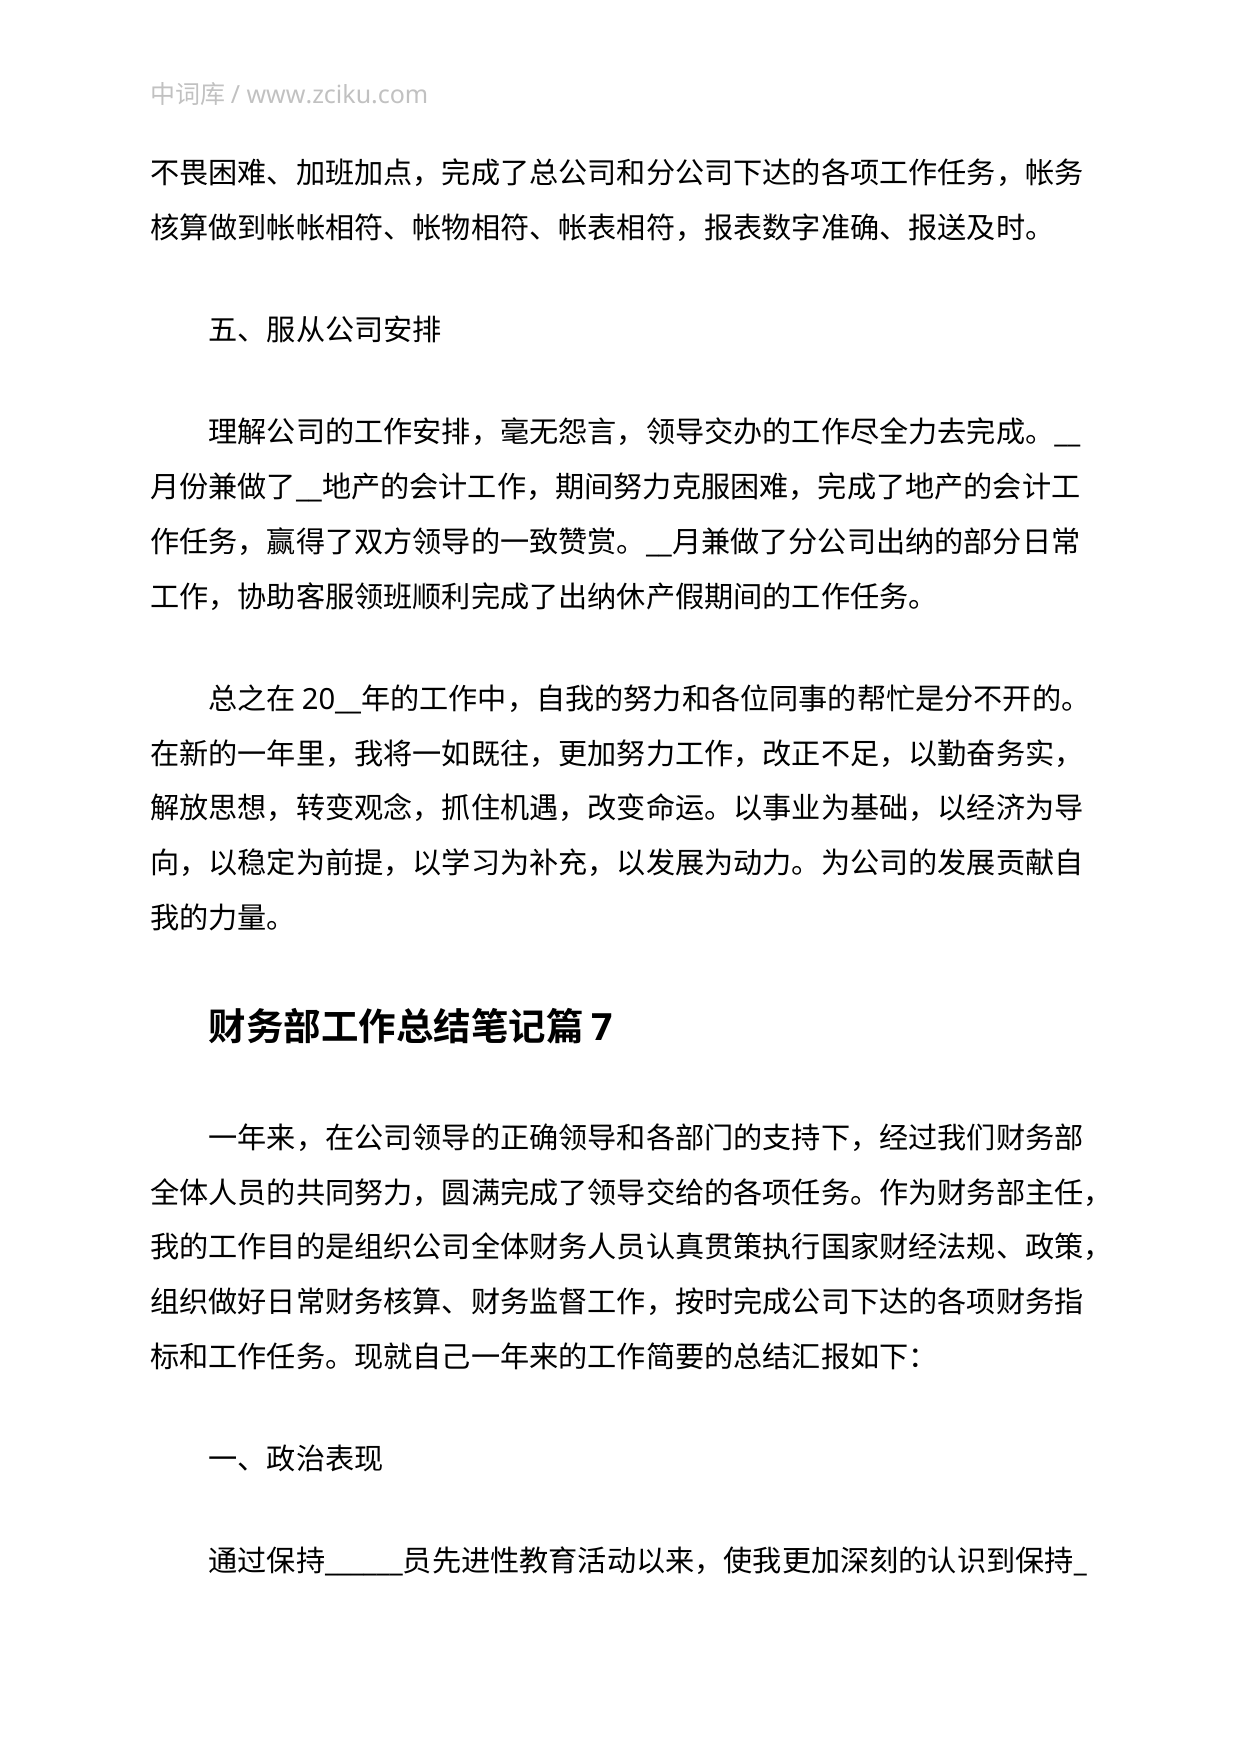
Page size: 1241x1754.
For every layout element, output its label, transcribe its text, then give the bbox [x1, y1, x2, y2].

text 一、政治表现 [150, 1436, 1090, 1478]
text 一年来，在公司领导的正确领导和各部门的支持下，经过我们财务部全体人员的共同努力，圆满完成了领导交给的各项任务。作为财务部主任，我的工作目的是组织公司全体财务人员认真贯策执行国家财经法规、政策，组织做好日常财务核算、财务监督工作，按时完成公司下达的各项财务指标和工作任务。现就自己一年来的工作简要的总结汇报如下： [150, 1114, 1090, 1376]
text 五、服从公司安排 [150, 307, 1090, 349]
text 总之在20__年的工作中，自我的努力和各位同事的帮忙是分不开的。在新的一年里，我将一如既往，更加努力工作，改正不足，以勤奋务实，解放思想，转变观念，抓住机遇，改变命运。以事业为基础，以经济为导向，以稳定为前提，以学习为补充，以发展为动力。为公司的发展贡献自我的力量。 [150, 675, 1090, 937]
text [150, 1537, 1090, 1580]
text 理解公司的工作安排，毫无怨言，领导交办的工作尽全力去完成。__月份兼做了__地产的会计工作，期间努力克服困难，完成了地产的会计工作任务，赢得了双方领导的一致赞赏。__月兼做了分公司出纳的部分日常工作，协助客服领班顺利完成了出纳休产假期间的工作任务。 [150, 408, 1090, 616]
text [150, 150, 1090, 247]
text 财务部工作总结笔记篇7 [150, 997, 1090, 1051]
